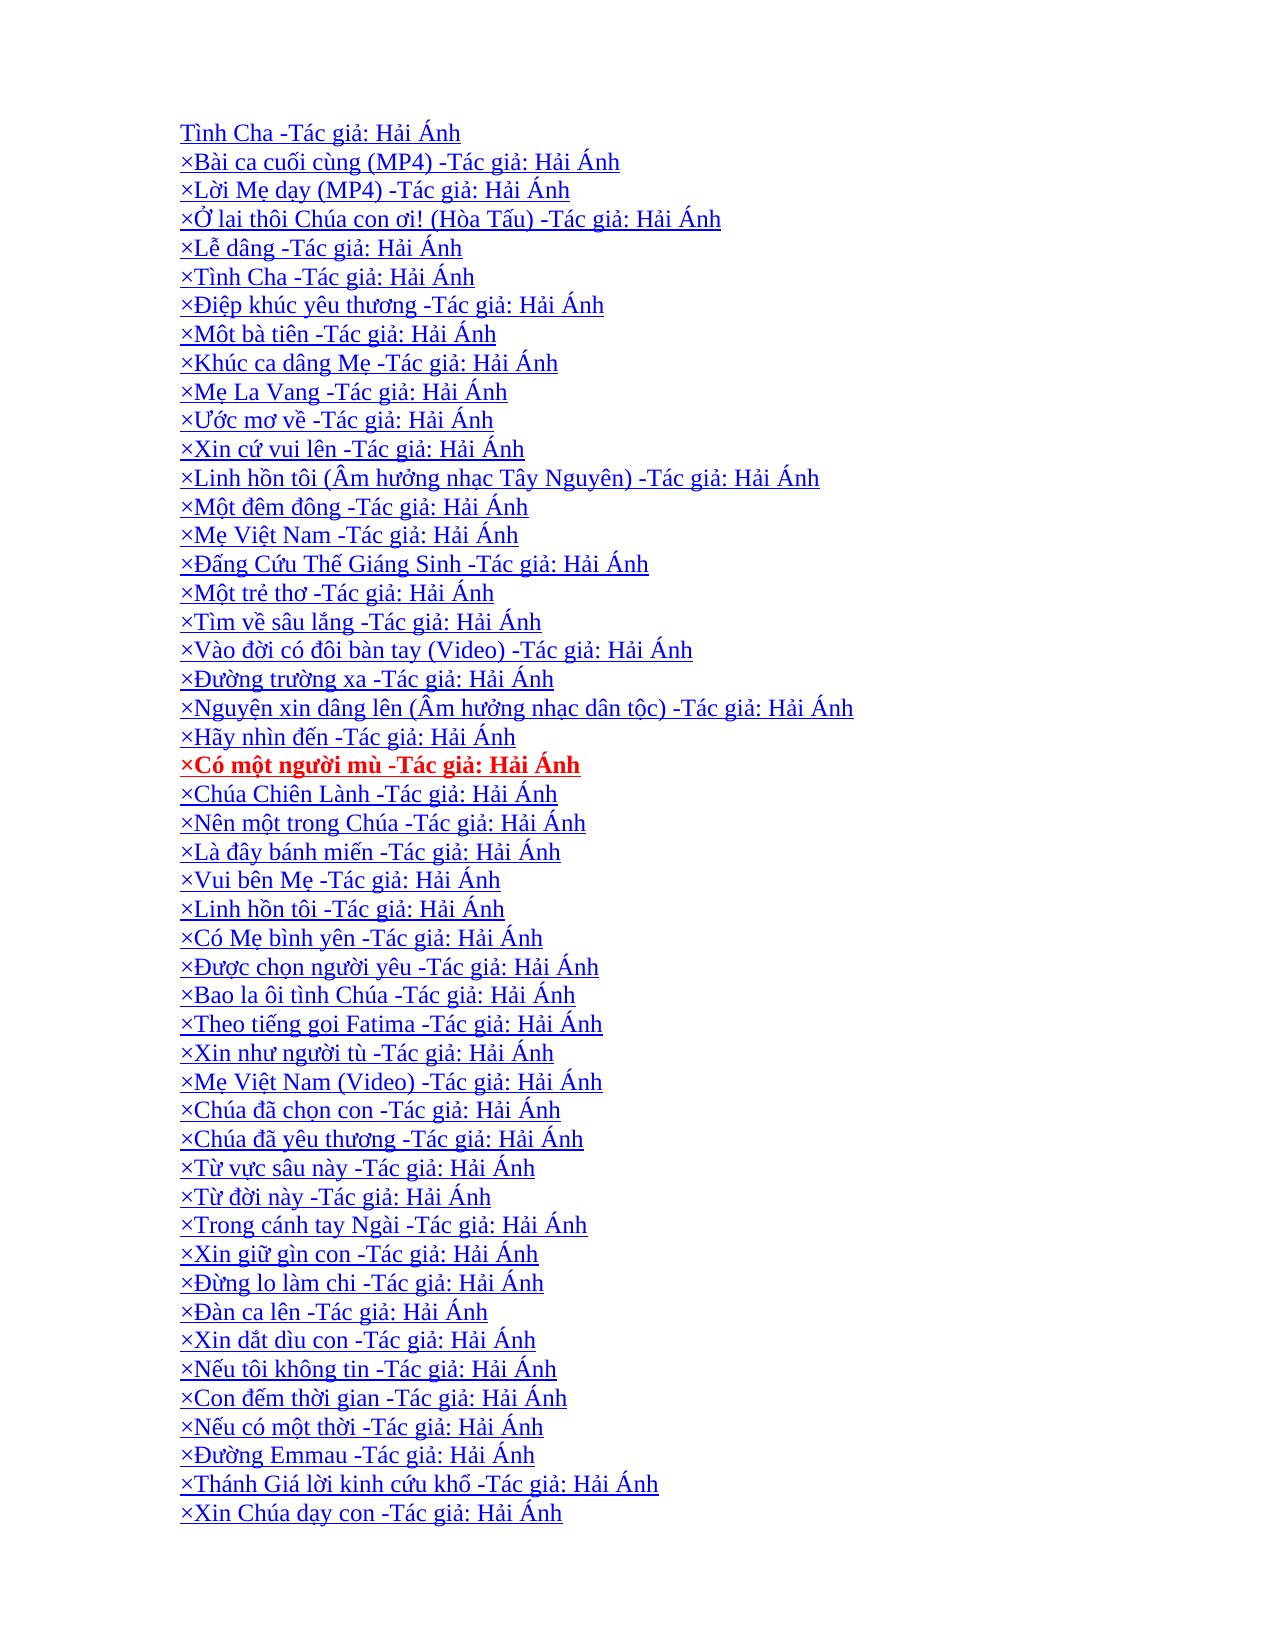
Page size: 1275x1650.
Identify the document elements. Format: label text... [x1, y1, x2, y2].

text  Tình Cha -Tác giả: Hải Ánh [148, 118, 1157, 147]
text  ×Xin cứ vui lên -Tác giả: Hải Ánh [148, 434, 1157, 463]
text  ×Vui bên Mẹ -Tác giả: Hải Ánh [148, 866, 1157, 894]
text  ×Đàn ca lên -Tác giả: Hải Ánh [148, 1297, 1157, 1326]
text  ×Nếu có một thời -Tác giả: Hải Ánh [148, 1412, 1157, 1441]
text  ×Lễ dâng -Tác giả: Hải Ánh [148, 233, 1157, 262]
text  ×Đường trường xa -Tác giả: Hải Ánh [148, 664, 1157, 693]
text  ×Con đếm thời gian -Tác giả: Hải Ánh [148, 1383, 1157, 1412]
text  ×Có một người mù -Tác giả: Hải Ánh [148, 751, 1157, 779]
text  ×Xin giữ gìn con -Tác giả: Hải Ánh [148, 1239, 1157, 1268]
text  ×Mẹ La Vang -Tác giả: Hải Ánh [148, 377, 1157, 406]
text  ×Xin Chúa dạy con -Tác giả: Hải Ánh [148, 1498, 1157, 1527]
text  ×Mẹ Việt Nam (Video) -Tác giả: Hải Ánh [148, 1067, 1157, 1096]
text  ×Điệp khúc yêu thương -Tác giả: Hải Ánh [148, 291, 1157, 319]
text  ×Nên một trong Chúa -Tác giả: Hải Ánh [148, 808, 1157, 837]
text  ×Chúa đã yêu thương -Tác giả: Hải Ánh [148, 1124, 1157, 1153]
text  ×Linh hồn tôi -Tác giả: Hải Ánh [148, 894, 1157, 923]
text  ×Hãy nhìn đến -Tác giả: Hải Ánh [148, 722, 1157, 751]
text  ×Ở lại thôi Chúa con ơi! (Hòa Tấu) -Tác giả: Hải Ánh [148, 204, 1157, 233]
text  ×Linh hồn tôi (Âm hưởng nhạc Tây Nguyên) -Tác giả: Hải Ánh [148, 463, 1157, 492]
text  ×Bài ca cuối cùng (MP4) -Tác giả: Hải Ánh [148, 147, 1157, 176]
text  ×Từ vực sâu này -Tác giả: Hải Ánh [148, 1153, 1157, 1182]
text  ×Nguyện xin dâng lên (Âm hưởng nhạc dân tộc) -Tác giả: Hải Ánh [148, 693, 1157, 722]
text  ×Chúa Chiên Lành -Tác giả: Hải Ánh [148, 779, 1157, 808]
text  ×Mẹ Việt Nam -Tác giả: Hải Ánh [148, 521, 1157, 549]
text  ×Từ đời này -Tác giả: Hải Ánh [148, 1182, 1157, 1211]
text  ×Chúa đã chọn con -Tác giả: Hải Ánh [148, 1096, 1157, 1124]
text  ×Đấng Cứu Thế Giáng Sinh -Tác giả: Hải Ánh [148, 549, 1157, 578]
text  ×Trong cánh tay Ngài -Tác giả: Hải Ánh [148, 1211, 1157, 1239]
text  ×Một trẻ thơ -Tác giả: Hải Ánh [148, 578, 1157, 607]
text  ×Một bà tiên -Tác giả: Hải Ánh [148, 319, 1157, 348]
text  ×Bao la ôi tình Chúa -Tác giả: Hải Ánh [148, 981, 1157, 1009]
text  ×Xin như người tù -Tác giả: Hải Ánh [148, 1038, 1157, 1067]
text  ×Ước mơ về -Tác giả: Hải Ánh [148, 406, 1157, 434]
text  ×Theo tiếng gọi Fatima -Tác giả: Hải Ánh [148, 1009, 1157, 1038]
text  ×Lời Mẹ dạy (MP4) -Tác giả: Hải Ánh [148, 176, 1157, 204]
text  ×Đừng lo làm chi -Tác giả: Hải Ánh [148, 1268, 1157, 1297]
text  ×Có Mẹ bình yên -Tác giả: Hải Ánh [148, 923, 1157, 952]
text  ×Được chọn người yêu -Tác giả: Hải Ánh [148, 952, 1157, 981]
text  ×Là đây bánh miến -Tác giả: Hải Ánh [148, 837, 1157, 866]
text  ×Thánh Giá lời kinh cứu khổ -Tác giả: Hải Ánh [148, 1469, 1157, 1498]
text  ×Một đêm đông -Tác giả: Hải Ánh [148, 492, 1157, 521]
text  ×Tìm về sâu lắng -Tác giả: Hải Ánh [148, 607, 1157, 636]
text  ×Khúc ca dâng Mẹ -Tác giả: Hải Ánh [148, 348, 1157, 377]
text  ×Tình Cha -Tác giả: Hải Ánh [148, 262, 1157, 291]
text  ×Nếu tôi không tin -Tác giả: Hải Ánh [148, 1354, 1157, 1383]
text  ×Xin dắt dìu con -Tác giả: Hải Ánh [148, 1326, 1157, 1354]
text  ×Vào đời có đôi bàn tay (Video) -Tác giả: Hải Ánh [148, 636, 1157, 664]
text  ×Đường Emmau -Tác giả: Hải Ánh [148, 1441, 1157, 1469]
